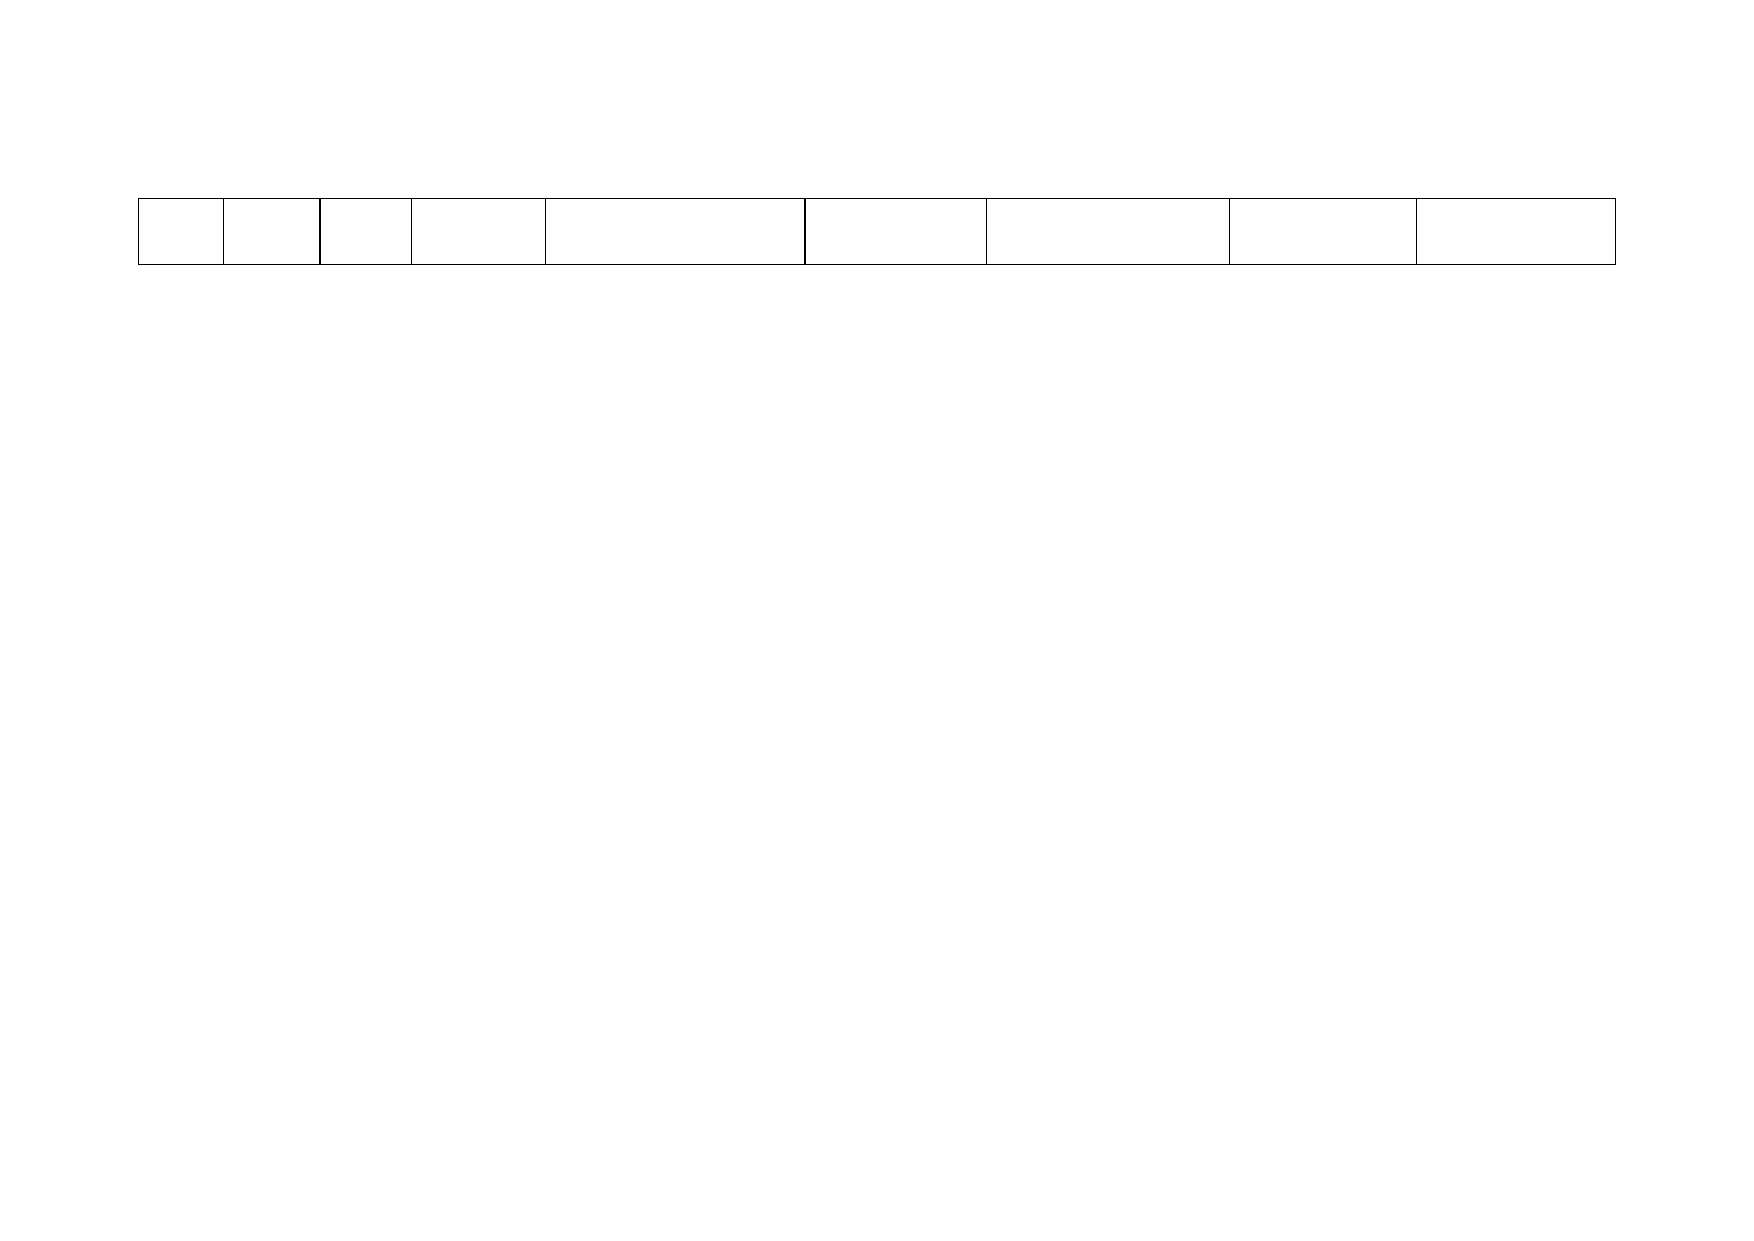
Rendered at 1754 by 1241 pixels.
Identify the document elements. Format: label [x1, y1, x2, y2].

table_cell [321, 199, 411, 264]
table_cell [987, 199, 1229, 264]
table_cell [546, 199, 804, 264]
table_cell [1230, 199, 1416, 264]
table_cell [224, 199, 319, 264]
table_cell [806, 199, 986, 264]
table_cell [1417, 199, 1615, 264]
table_cell [139, 199, 223, 264]
table_cell [412, 199, 545, 264]
